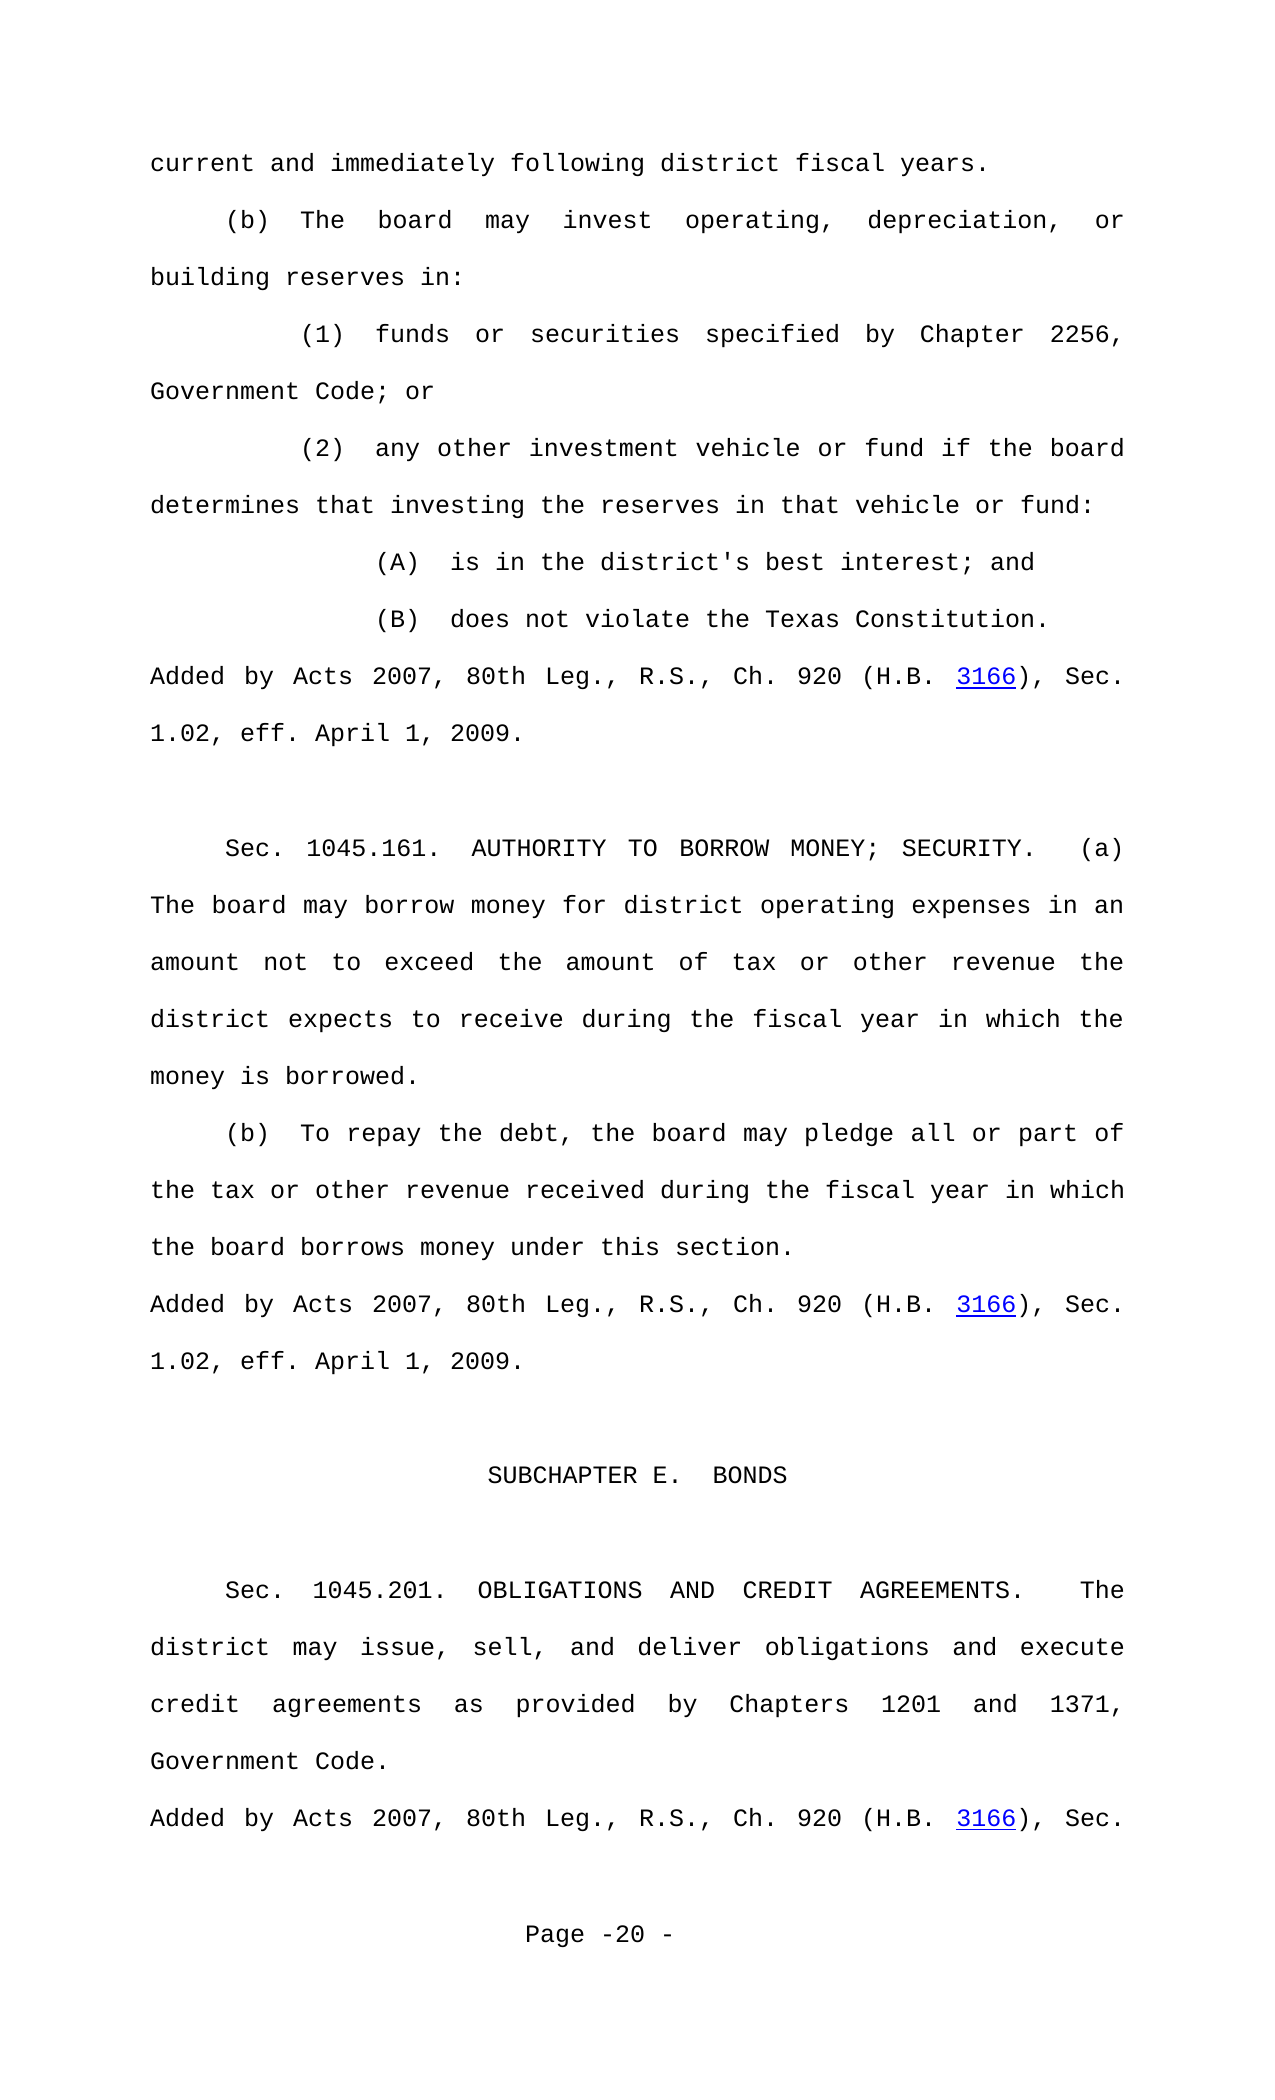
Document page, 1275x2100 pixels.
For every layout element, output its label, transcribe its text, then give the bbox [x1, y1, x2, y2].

text (b) To repay the debt, the board may pledge all or part of the tax or other revenue received during the fiscal year in which the board borrows money under this section. [150, 1120, 1125, 1263]
text Added by Acts 2007, 80th Leg., R.S., Ch. 920 (H.B. 3166), Sec. 1.02, eff. April 1, 2009. [150, 1292, 1125, 1377]
text SUBCHAPTER E. BONDS [150, 1463, 1125, 1491]
text (B) does not violate the Texas Constitution. [150, 607, 1125, 635]
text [150, 150, 1125, 178]
text (1) funds or securities specified by Chapter 2256, Government Code; or [150, 321, 1125, 407]
text (2) any other investment vehicle or fund if the board determines that investing the reserves in that vehicle or fund: [150, 435, 1125, 521]
text Added by Acts 2007, 80th Leg., R.S., Ch. 920 (H.B. 3166), Sec. 1.02, eff. April 1, 2009. [150, 664, 1125, 749]
text (b) The board may invest operating, depreciation, or building reserves in: [150, 207, 1125, 293]
text (A) is in the district's best interest; and [150, 549, 1125, 578]
text Sec. 1045.161. AUTHORITY TO BORROW MONEY; SECURITY. (a) The board may borrow money for district operating expenses in an amount not to exceed the amount of tax or other revenue the district expects to receive during the fiscal year in which the money is borrowed. [150, 835, 1125, 1092]
text Sec. 1045.201. OBLIGATIONS AND CREDIT AGREEMENTS. The district may issue, sell, and deliver obligations and execute credit agreements as provided by Chapters 1201 and 1371, Government Code. [150, 1577, 1125, 1777]
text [150, 1805, 1125, 1834]
